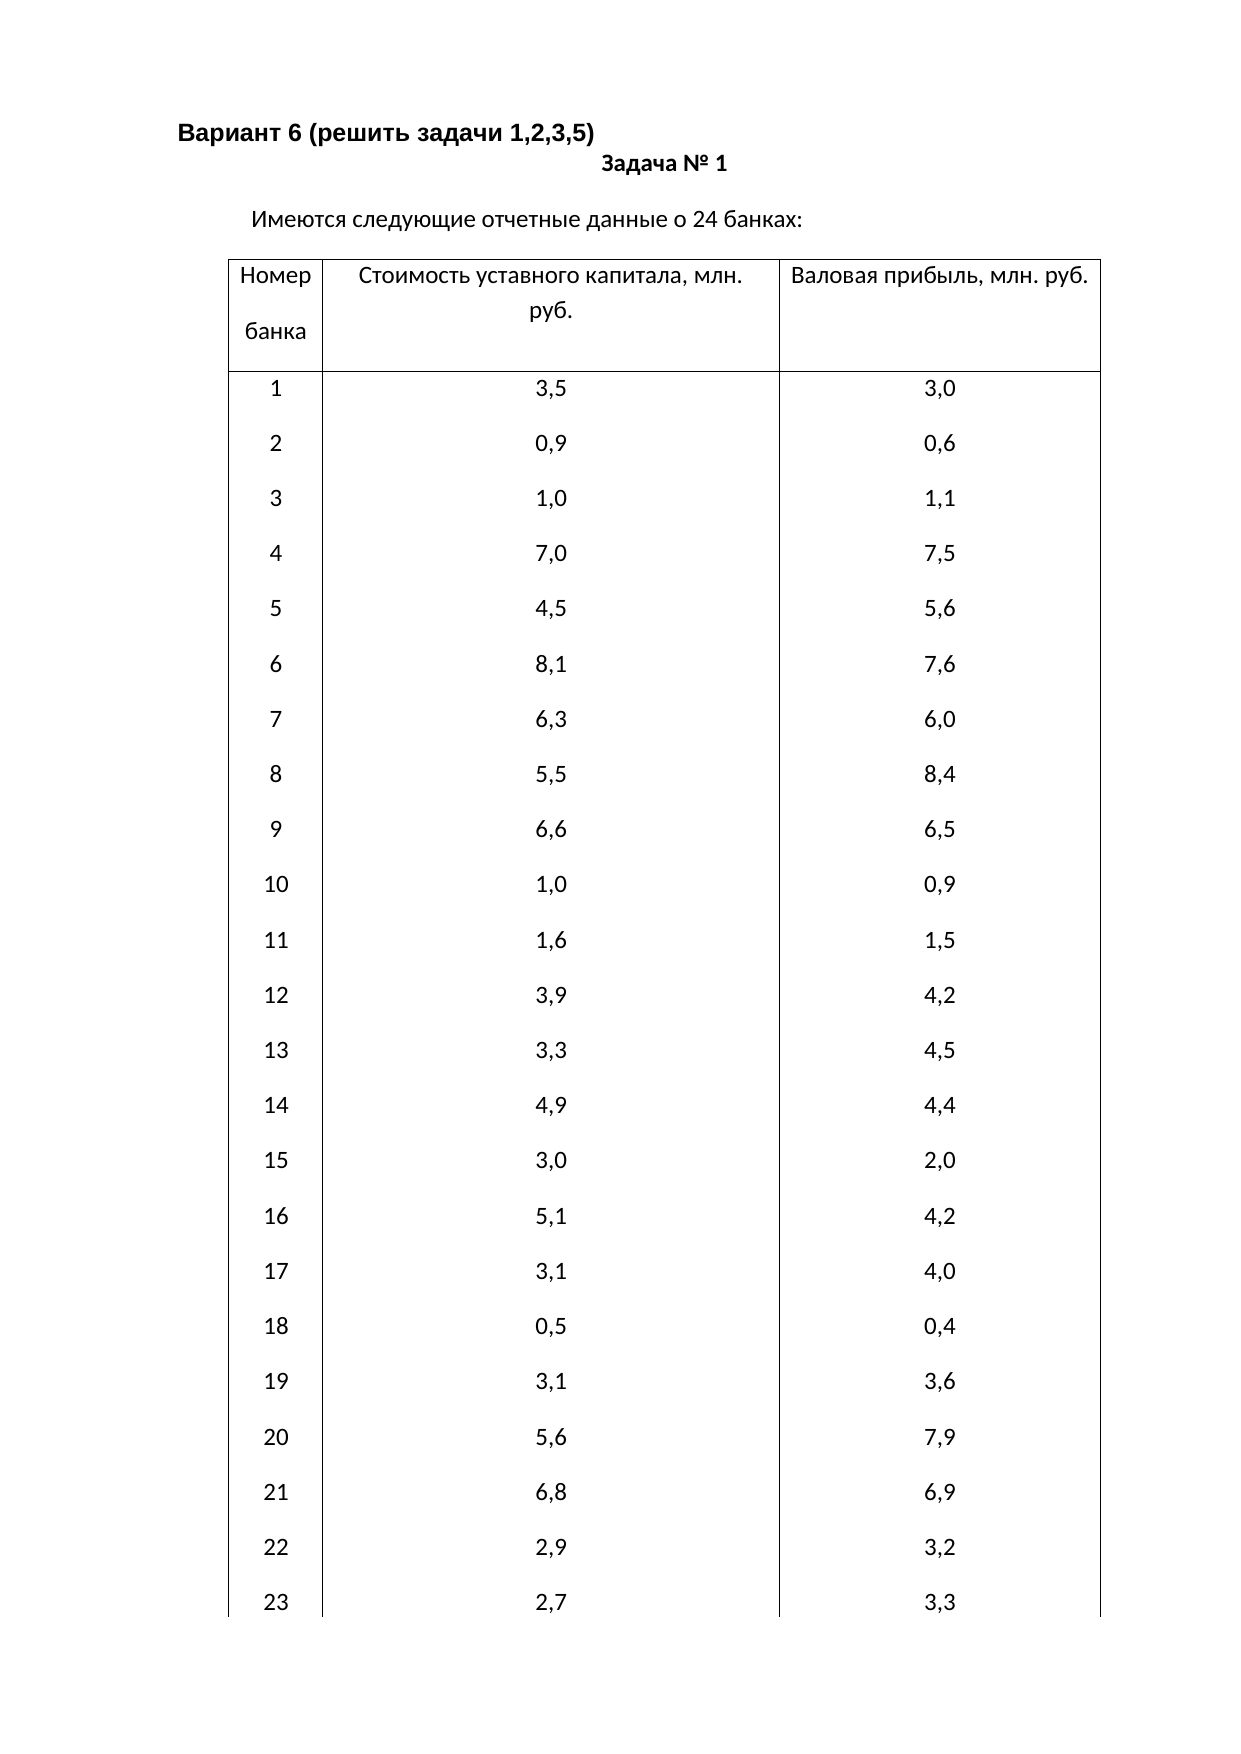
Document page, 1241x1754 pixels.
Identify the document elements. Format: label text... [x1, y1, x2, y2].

table_cell 9 [229, 813, 322, 868]
table_cell 5,6 [323, 1421, 779, 1476]
table_cell 0,5 [323, 1310, 779, 1365]
table_cell 3,2 [780, 1531, 1100, 1586]
table_cell 4,9 [323, 1089, 779, 1144]
table_header Стоимость уставного капитала, млн. руб. [323, 260, 779, 371]
table_cell 3,1 [323, 1255, 779, 1310]
table_cell 1,1 [780, 482, 1100, 537]
table_cell 4,2 [780, 979, 1100, 1034]
table_cell 4,5 [780, 1034, 1100, 1089]
table_cell 6,8 [323, 1476, 779, 1531]
table_cell 19 [229, 1365, 322, 1421]
table_cell 0,4 [780, 1310, 1100, 1365]
table_cell 2,9 [323, 1531, 779, 1586]
table_cell 15 [229, 1145, 322, 1200]
table_cell 23 [229, 1586, 322, 1617]
text Имеются следующие отчетные данные о 24 банках: [177, 203, 1152, 233]
table_cell 7 [229, 703, 322, 758]
table_cell 3,3 [323, 1034, 779, 1089]
table_header Номер банка [229, 260, 322, 371]
table_cell 14 [229, 1089, 322, 1144]
table_cell 1,6 [323, 924, 779, 979]
table_cell 6,9 [780, 1476, 1100, 1531]
table_cell 0,9 [323, 427, 779, 482]
table_cell 7,0 [323, 537, 779, 592]
table_cell 4,2 [780, 1200, 1100, 1255]
table_cell 5,1 [323, 1200, 779, 1255]
table_cell 4 [229, 537, 322, 592]
table_cell 7,6 [780, 648, 1100, 703]
table_cell 3,1 [323, 1365, 779, 1421]
table_cell 8,1 [323, 648, 779, 703]
table_cell 16 [229, 1200, 322, 1255]
table_cell 0,9 [780, 869, 1100, 924]
table_cell 4,4 [780, 1089, 1100, 1144]
table_header Валовая прибыль, млн. руб. [780, 260, 1100, 371]
table_cell 10 [229, 869, 322, 924]
table_cell 3,9 [323, 979, 779, 1034]
table_cell 5,5 [323, 758, 779, 813]
table_cell 13 [229, 1034, 322, 1089]
table_cell 6,3 [323, 703, 779, 758]
table_cell 1,5 [780, 924, 1100, 979]
table_cell 7,9 [780, 1421, 1100, 1476]
table_cell 2 [229, 427, 322, 482]
table_cell 3,0 [780, 372, 1100, 427]
table_cell 5 [229, 593, 322, 648]
table_cell 7,5 [780, 537, 1100, 592]
table_cell 17 [229, 1255, 322, 1310]
table_cell 2,0 [780, 1145, 1100, 1200]
table_cell 3,0 [323, 1145, 779, 1200]
table_cell 22 [229, 1531, 322, 1586]
table_cell 1 [229, 372, 322, 427]
table_cell 20 [229, 1421, 322, 1476]
table_cell 5,6 [780, 593, 1100, 648]
table_cell 3,5 [323, 372, 779, 427]
text Задача № 1 [177, 147, 1152, 177]
table_cell 21 [229, 1476, 322, 1531]
table_cell 8 [229, 758, 322, 813]
table_cell 3 [229, 482, 322, 537]
subtitle Вариант 6 (решить задачи 1,2,3,5) [177, 118, 1152, 147]
table_cell 6,5 [780, 813, 1100, 868]
table_cell 4,5 [323, 593, 779, 648]
table_cell 4,0 [780, 1255, 1100, 1310]
table_cell 6,6 [323, 813, 779, 868]
table_cell 6 [229, 648, 322, 703]
table_cell 0,6 [780, 427, 1100, 482]
table_cell 8,4 [780, 758, 1100, 813]
table_cell 1,0 [323, 482, 779, 537]
table_cell 18 [229, 1310, 322, 1365]
table_cell 6,0 [780, 703, 1100, 758]
table_cell 3,3 [780, 1586, 1100, 1617]
table_cell 1,0 [323, 869, 779, 924]
table_cell 12 [229, 979, 322, 1034]
table_cell 2,7 [323, 1586, 779, 1617]
table_cell 11 [229, 924, 322, 979]
table_cell 3,6 [780, 1365, 1100, 1421]
